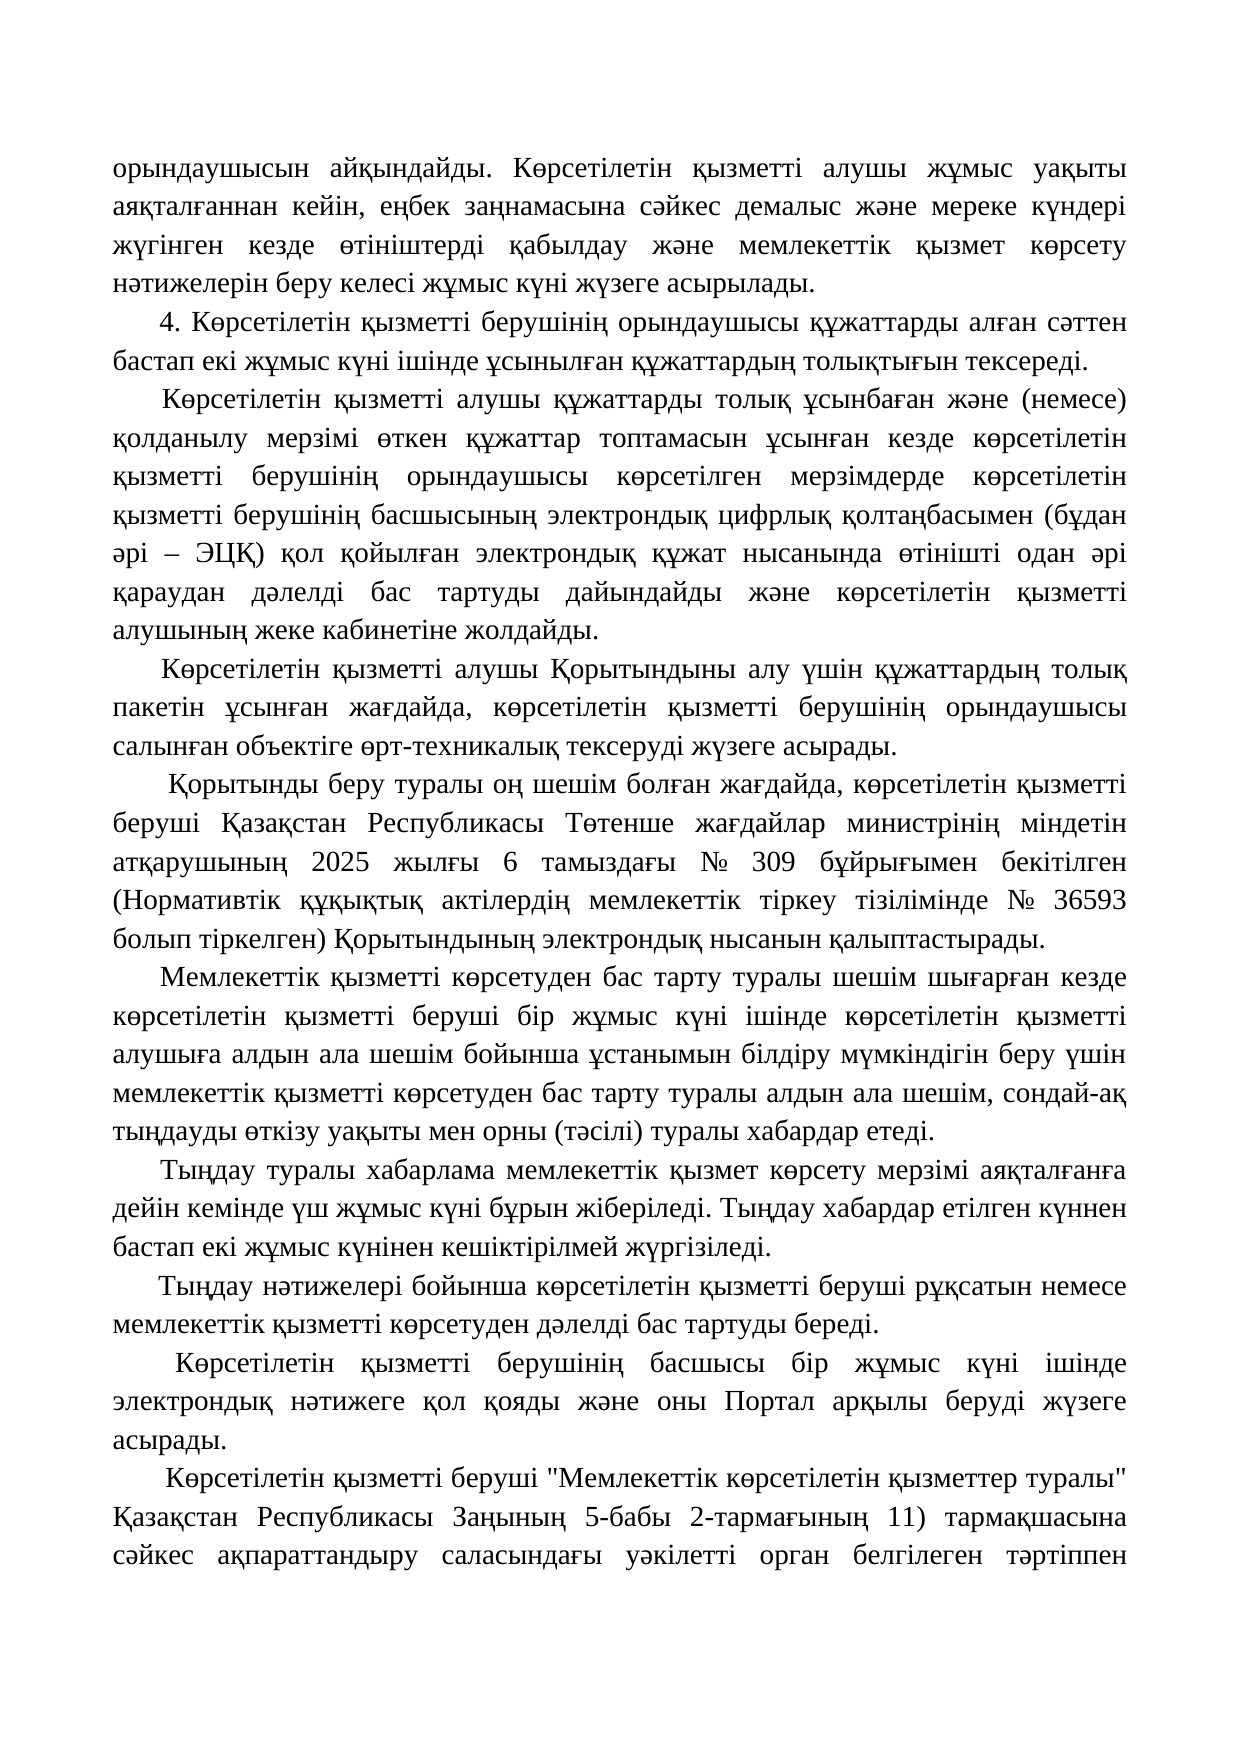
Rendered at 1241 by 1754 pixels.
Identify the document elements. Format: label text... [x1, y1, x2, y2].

text Көрсетілетін қызметті алушы құжаттарды толық ұсынбаған және (немесе) қолданылу мерзімі өткен құжаттар топтамасын ұсынған кезде көрсетілетін қызметті берушінің орындаушысы көрсетілген мерзімдерде көрсетілетін қызметті берушінің басшысының электрондық цифрлық қолтаңбасымен (бұдан әрі – ЭЦҚ) қол қойылған электрондық құжат нысанында өтінішті одан әрі қараудан дәлелді бас тартуды дайындайды және көрсетілетін қызметті алушының жеке кабинетіне жолдайды. [112, 381, 1128, 646]
text Қорытынды беру туралы оң шешім болған жағдайда, көрсетілетін қызметті беруші Қазақстан Республикасы Төтенше жағдайлар министрінің міндетін атқарушының 2025 жылғы 6 тамыздағы № 309 бұйрығымен бекітілген (Нормативтік құқықтық актілердің мемлекеттік тіркеу тізілімінде № 36593 болып тіркелген) Қорытындының электрондық нысанын қалыптастырады. [112, 767, 1128, 954]
text Көрсетілетін қызметті берушінің басшысы бір жұмыс күні ішінде электрондық нәтижеге қол қояды және оны Портал арқылы беруді жүзеге асырады. [112, 1345, 1128, 1455]
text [112, 150, 1128, 299]
text Көрсетілетін қызметті алушы Қорытындыны алу үшін құжаттардың толық пакетін ұсынған жағдайда, көрсетілетін қызметті берушінің орындаушысы салынған объектіге өрт-техникалық тексеруді жүзеге асырады. [112, 651, 1128, 762]
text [112, 1460, 1128, 1571]
text 4. Көрсетілетін қызметті берушінің орындаушысы құжаттарды алған сәттен бастап екі жұмыс күні ішінде ұсынылған құжаттардың толықтығын тексереді. [112, 304, 1128, 376]
text Мемлекеттік қызметті көрсетуден бас тарту туралы шешім шығарған кезде көрсетілетін қызметті беруші бір жұмыс күні ішінде көрсетілетін қызметті алушыға алдын ала шешім бойынша ұстанымын білдіру мүмкіндігін беру үшін мемлекеттік қызметті көрсетуден бас тарту туралы алдын ала шешім, сондай-ақ тыңдауды өткізу уақыты мен орны (тәсілі) туралы хабардар етеді. [112, 959, 1128, 1147]
text Тыңдау нәтижелері бойынша көрсетілетін қызметті беруші рұқсатын немесе мемлекеттік қызметті көрсетуден дәлелді бас тартуды береді. [112, 1268, 1128, 1340]
text Тыңдау туралы хабарлама мемлекеттік қызмет көрсету мерзімі аяқталғанға дейін кемінде үш жұмыс күні бұрын жіберіледі. Тыңдау хабардар етілген күннен бастап екі жұмыс күнінен кешіктірілмей жүргізіледі. [112, 1152, 1128, 1263]
